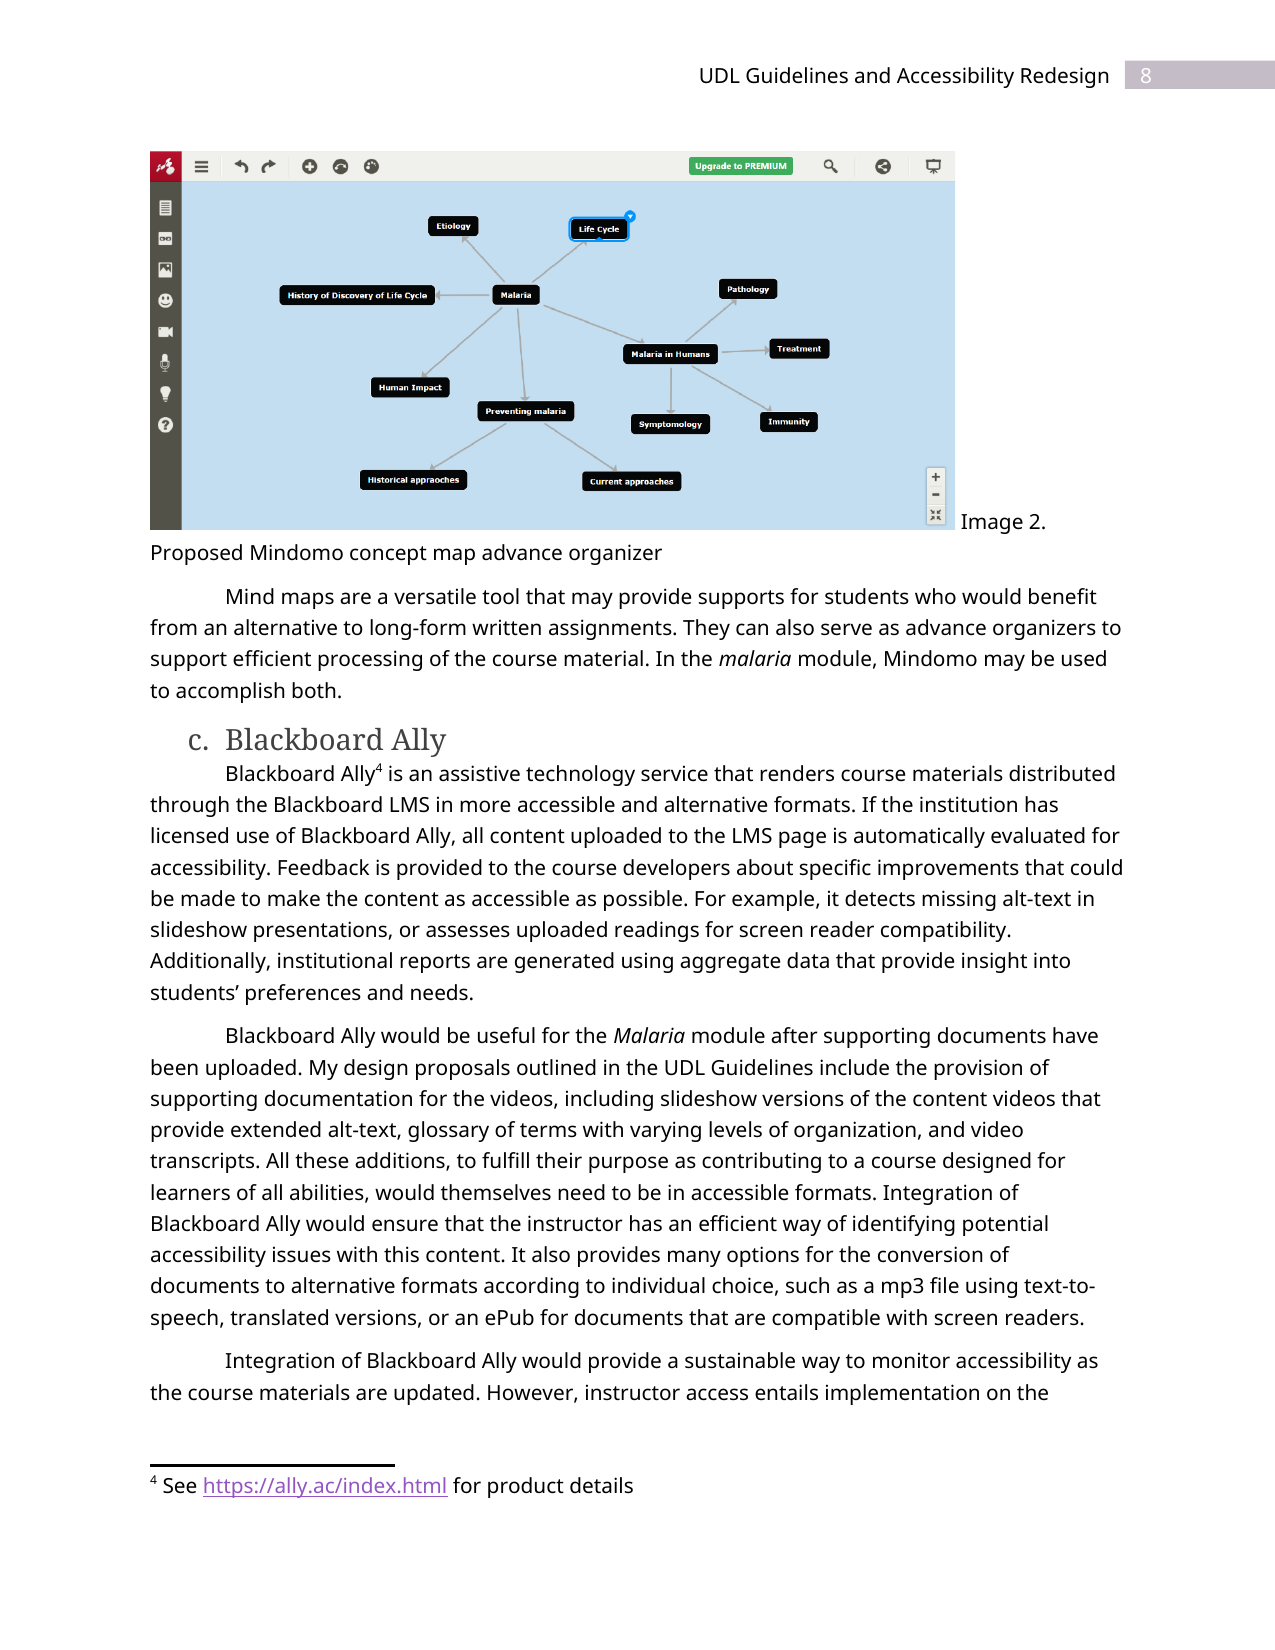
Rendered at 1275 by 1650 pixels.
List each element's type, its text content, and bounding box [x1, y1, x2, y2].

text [150, 1347, 1125, 1406]
text Mind maps are a versatile tool that may provide supports for students who would benefit from an alternative to long-form written assignments. They can also serve as advance organizers to support efficient processing of the course material. In the malaria module, Mindomo may be used to accomplish both. [150, 582, 1125, 704]
text Blackboard Ally would be useful for the Malaria module after supporting documents have been uploaded. My design proposals outlined in the UDL Guidelines include the provision of supporting documentation for the videos, including slideshow versions of the content videos that provide extended alt-text, glossary of terms with varying levels of organization, and video transcripts. All these additions, to fulfill their purpose as contributing to a course designed for learners of all abilities, would themselves need to be in accessible formats. Integration of Blackboard Ally would ensure that the instructor has an efficient way of identifying potential accessibility issues with this content. It also provides many options for the conversion of documents to alternative formats according to individual choice, such as a mp3 file using text-to-speech, translated versions, or an ePub for documents that are compatible with screen readers. [150, 1022, 1125, 1331]
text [150, 150, 1125, 567]
picture [150, 150, 956, 530]
subtitle Blackboard Ally [187, 719, 1125, 759]
text Blackboard Ally is an assistive technology service that renders course materials distributed through the Blackboard LMS in more accessible and alternative formats. If the institution has licensed use of Blackboard Ally, all content uploaded to the LMS page is automatically evaluated for accessibility. Feedback is provided to the course developers about specific improvements that could be made to make the content as accessible as possible. For example, it detects missing alt-text in slideshow presentations, or assesses uploaded readings for screen reader compatibility. Additionally, institutional reports are generated using aggregate data that provide insight into students’ preferences and needs. [150, 759, 1125, 1006]
